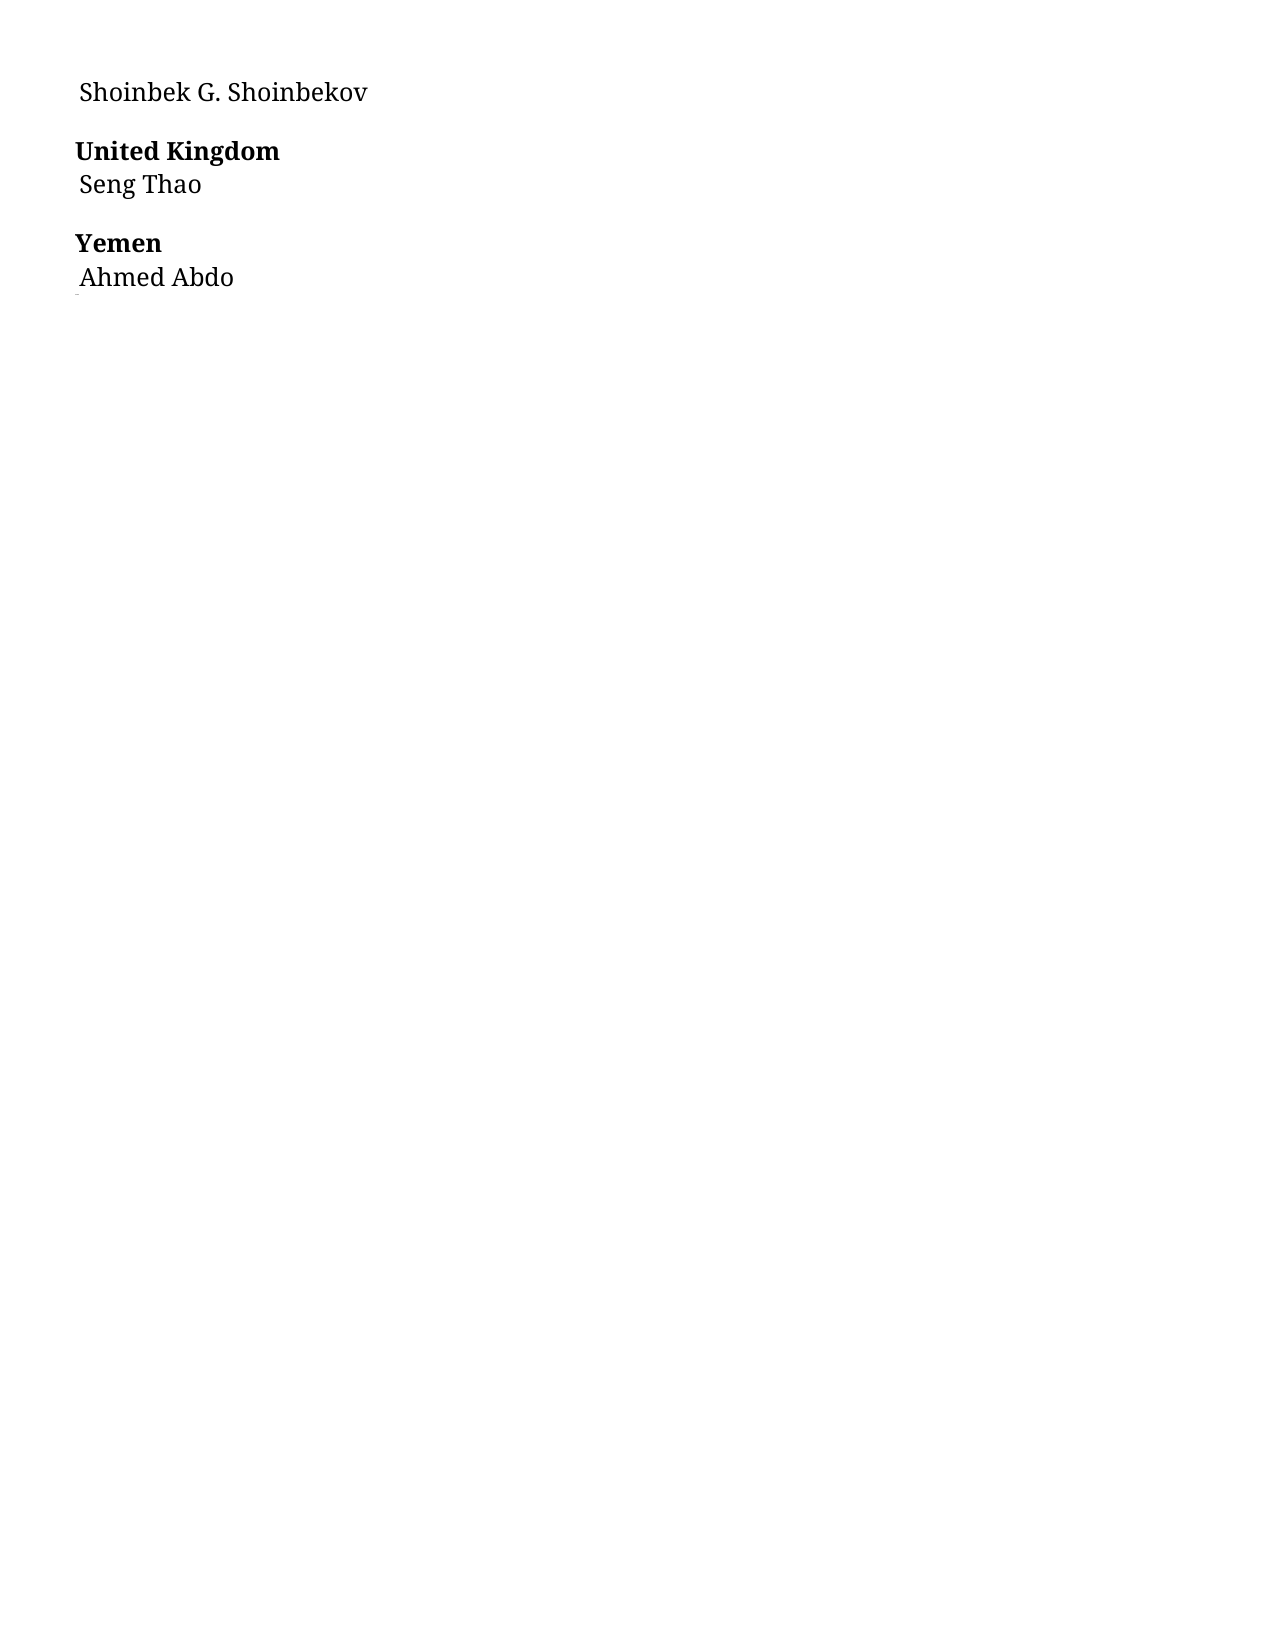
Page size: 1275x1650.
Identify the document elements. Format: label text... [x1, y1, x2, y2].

text United Kingdom [75, 133, 1200, 167]
text Ahmed Abdo [79, 259, 1200, 293]
text Seng Thao [79, 167, 1200, 201]
text Shoinbek G. Shoinbekov [79, 75, 1200, 109]
text Yemen [75, 225, 1200, 259]
